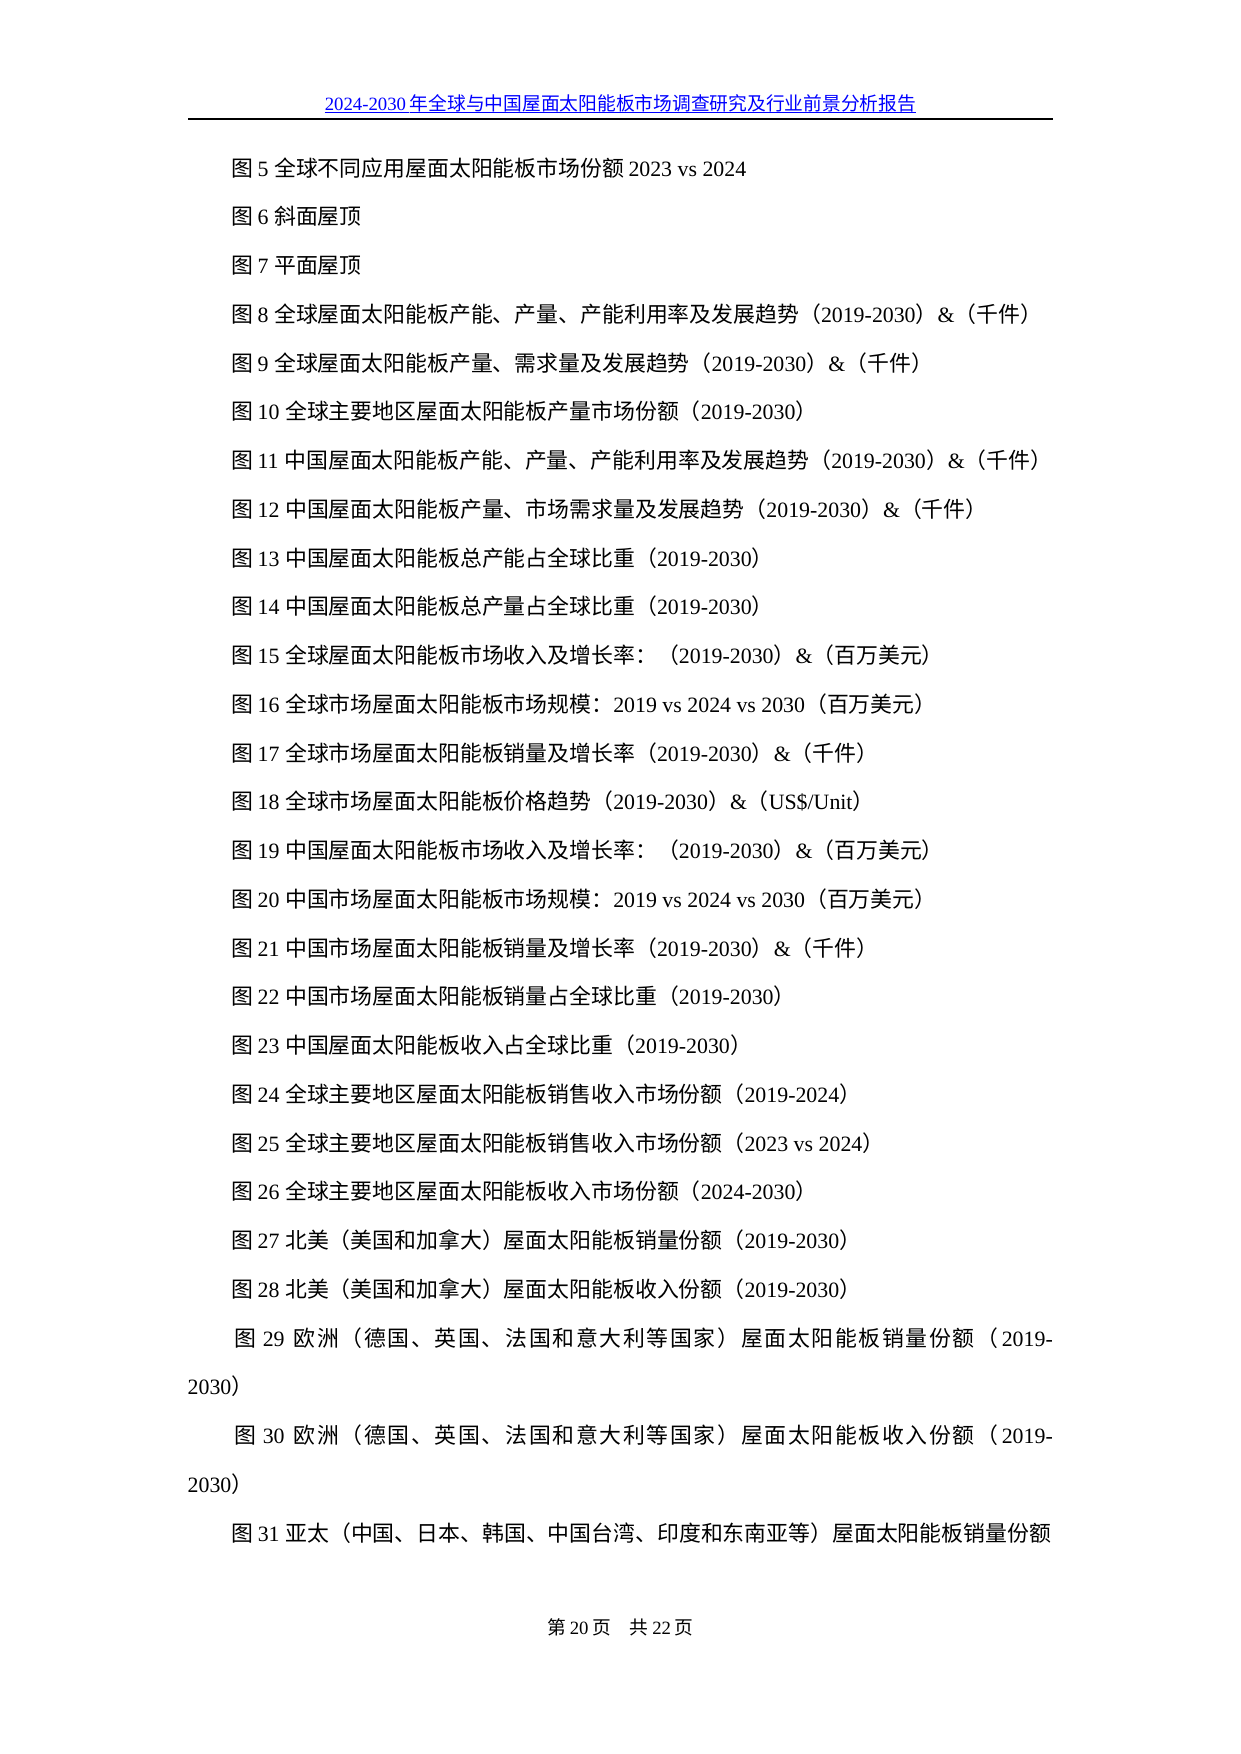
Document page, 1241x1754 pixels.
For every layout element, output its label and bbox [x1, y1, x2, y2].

text [187, 150, 1053, 1548]
